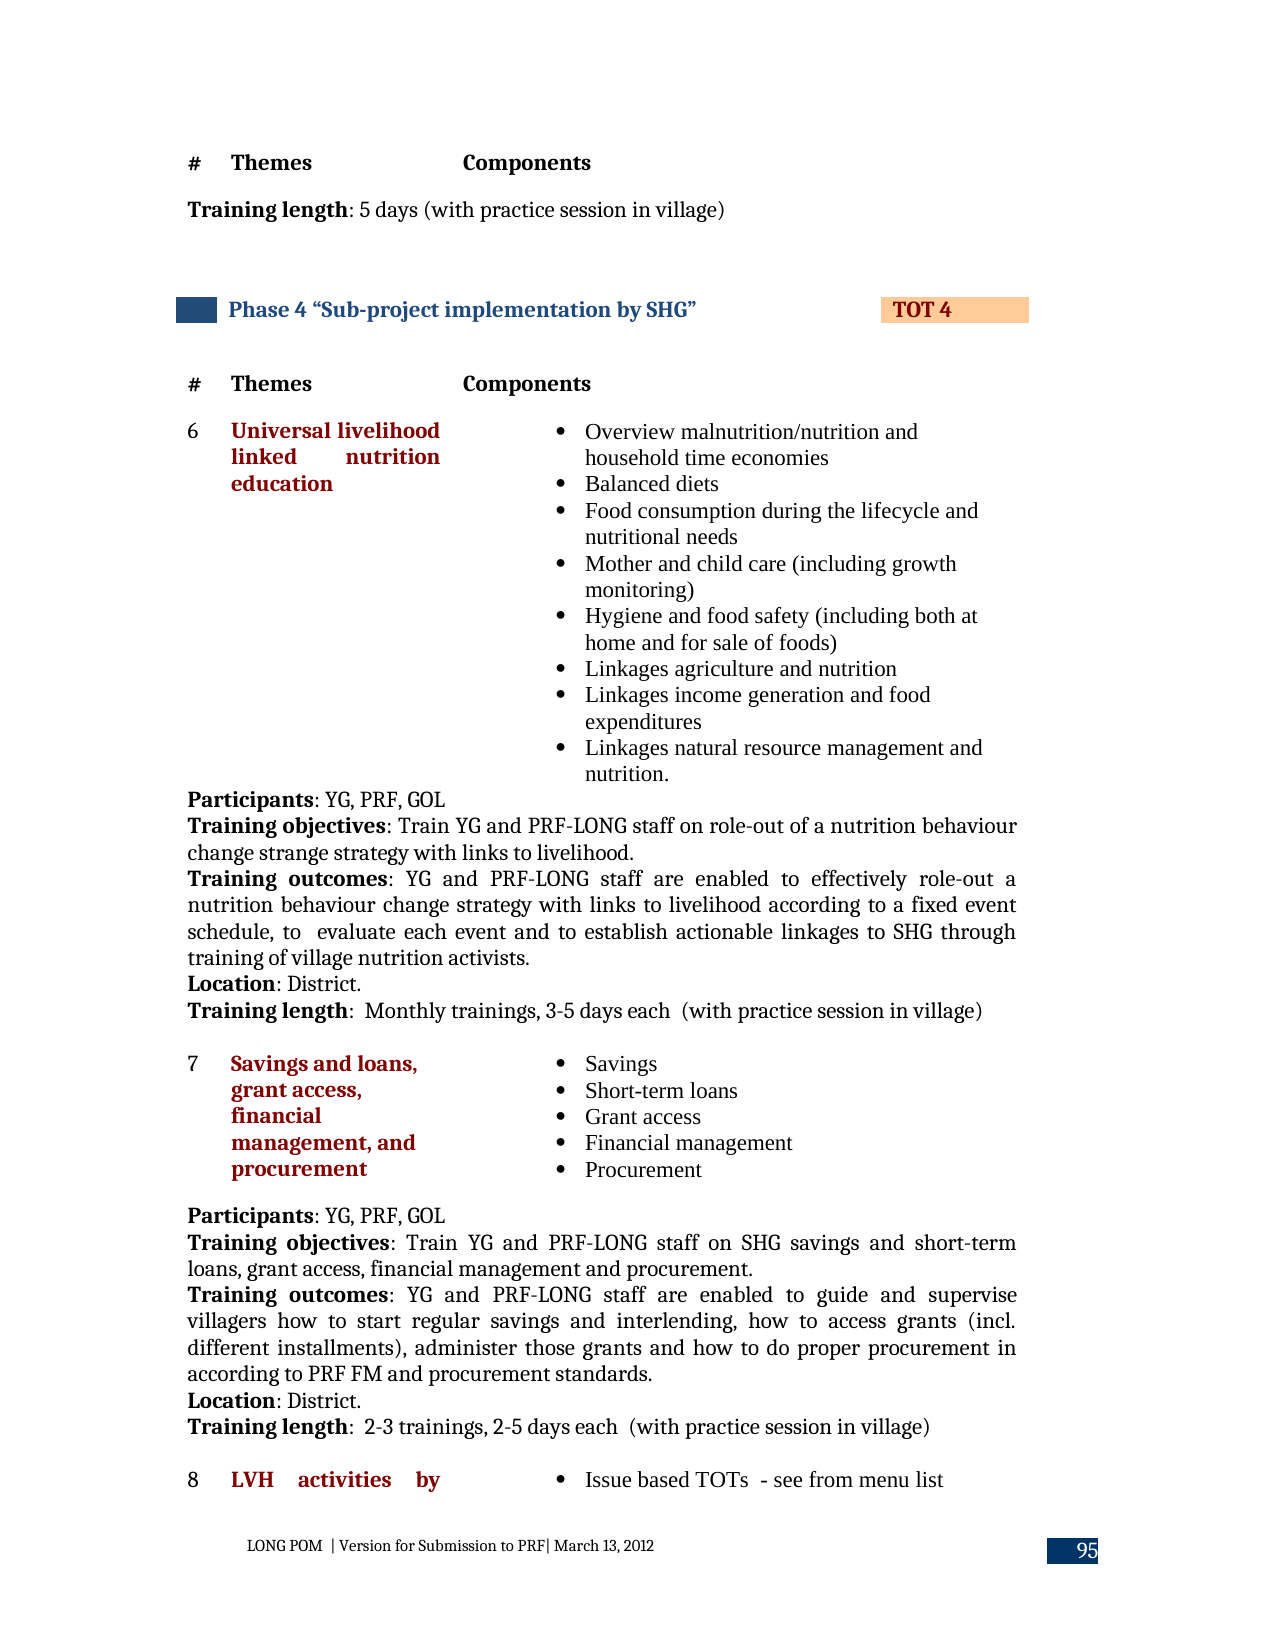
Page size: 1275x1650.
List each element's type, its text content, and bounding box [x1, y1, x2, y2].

table_cell 6 [176, 418, 219, 787]
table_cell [452, 1466, 1029, 1493]
table_header Themes [220, 150, 452, 197]
table_cell Savings and loans, grant access, financial management, and procurement [220, 1050, 452, 1203]
table_cell 7 [176, 1050, 219, 1203]
table_cell Savings Short-term loans Grant access Financial management Procurement [452, 1050, 1029, 1203]
table_header TOT 4 [881, 297, 1029, 323]
table_cell Overview malnutrition/nutrition and household time economies Balanced diets Food consumption during the lifecycle and nutritional needs Mother and child care (including growth monitoring) Hygiene and food safety (including both at home and for sale of foods) Linkages agriculture and nutrition Linkages income generation and food expenditures Linkages natural resource management and nutrition. [452, 418, 1029, 787]
table_cell Universal livelihood linked nutrition education [220, 418, 452, 787]
table_cell Participants: YG, PRF, GOL Training objectives: Train YG and PRF-LONG staff on SHG savings and short-term loans, grant access, financial management and procurement. Training outcomes: YG and PRF-LONG staff are enabled to guide and supervise villagers how to start regular savings and interlending, how to access grants (incl. different installments), administer those grants and how to do proper procurement in according to PRF FM and procurement standards. Location: District. Training length: 2-3 trainings, 2-5 days each (with practice session in village) [176, 1203, 1029, 1466]
table_cell 8 [176, 1466, 219, 1493]
table_header Components [452, 371, 1029, 418]
table_header # [176, 371, 219, 418]
table_header Components [452, 150, 1029, 197]
table_header Phase 4 “Sub-project implementation by SHG” [217, 297, 881, 323]
table_header Themes [220, 371, 452, 418]
table_header # [176, 150, 219, 197]
table_cell Participants: YG, PRF, GOL Training objectives: Train YG and PRF-LONG staff on role-out of a nutrition behaviour change strange strategy with links to livelihood. Training outcomes: YG and PRF-LONG staff are enabled to effectively role-out a nutrition behaviour change strategy with links to livelihood according to a fixed event schedule, to evaluate each event and to establish actionable linkages to SHG through training of village nutrition activists. Location: District. Training length: Monthly trainings, 3-5 days each (with practice session in village) [176, 787, 1029, 1050]
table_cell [176, 197, 1029, 250]
table_header [176, 297, 217, 323]
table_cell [220, 1466, 452, 1493]
